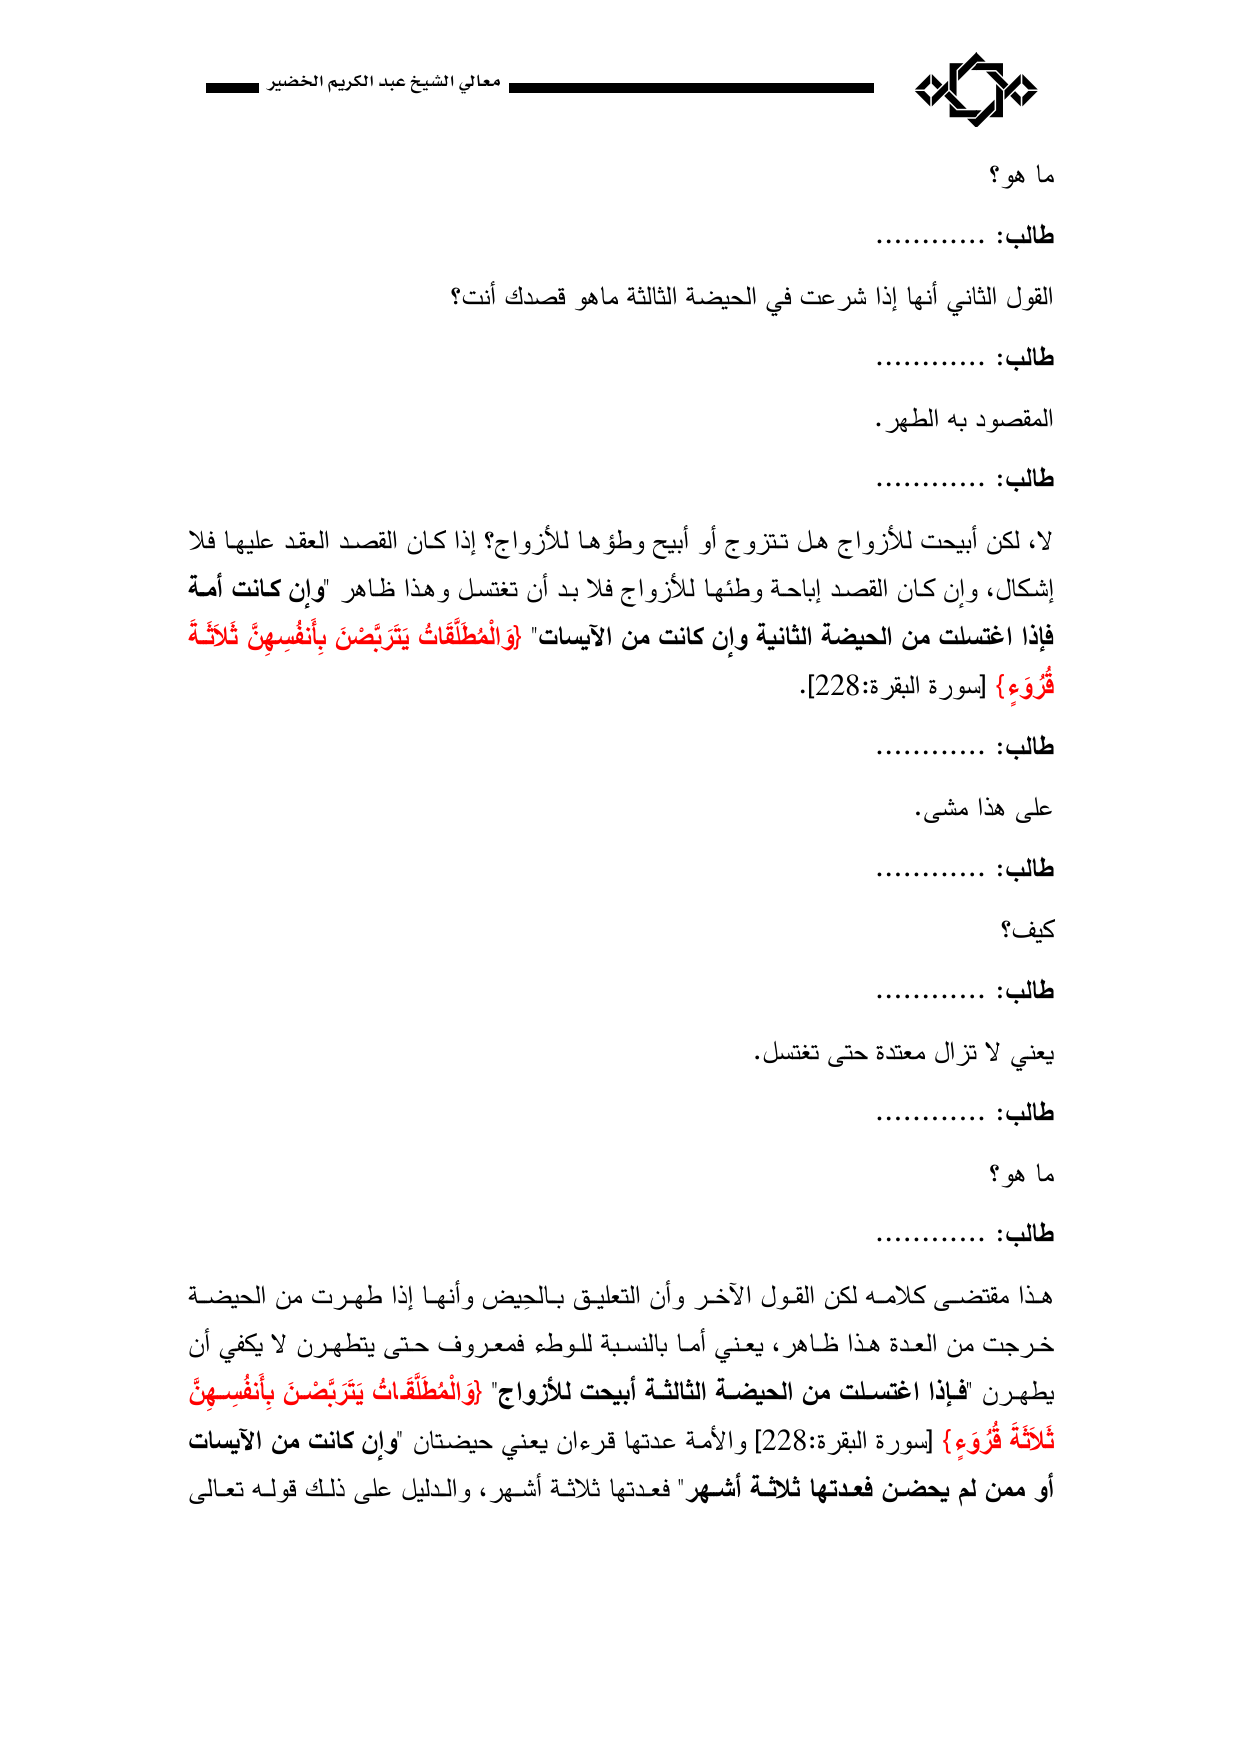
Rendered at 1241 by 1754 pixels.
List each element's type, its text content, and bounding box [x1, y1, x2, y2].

text لا، لكن أبيحت للأزواج هل تتزوج أو أبيح وطؤها للأزواج؟ إذا كان القصد العقد عليها فلا إشكال، وإن كان القصد إباحة وطئها للأزواج فلا بد أن تغتسل وهذا ظاهر "وإن كانت أمة فإذا اغتسلت من الحيضة الثانية وإن كانت من الآيسات" {وَالْمُطَلَّقَاتُ يَتَرَبَّصْنَ بِأَنفُسِهِنَّ ثَلاَثَةَ قُرُوَءٍ} [سورة البقرة:228]. [187, 516, 1053, 709]
text القول الثاني أنها إذا شرعت في الحيضة الثالثة ماهو قصدك أنت؟ [187, 272, 1053, 320]
text المقصود به الطهر. [187, 394, 1053, 442]
text ما هو؟ [187, 1149, 1053, 1197]
text طالب: ............ [187, 333, 1053, 381]
text كيف؟ [187, 905, 1053, 953]
text طالب: ............ [187, 1088, 1053, 1136]
text على هذا مشى. [187, 783, 1053, 831]
text يعني لا تزال معتدة حتى تغتسل. [187, 1027, 1053, 1075]
text طالب: ............ [187, 454, 1053, 503]
text طالب: ............ [187, 844, 1053, 892]
text طالب: ............ [187, 211, 1053, 259]
text طالب: ............ [187, 722, 1053, 771]
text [187, 1271, 1053, 1513]
text طالب: ............ [187, 966, 1053, 1014]
text طالب: ............ [187, 1209, 1053, 1258]
text ما هو؟ [187, 150, 1053, 198]
